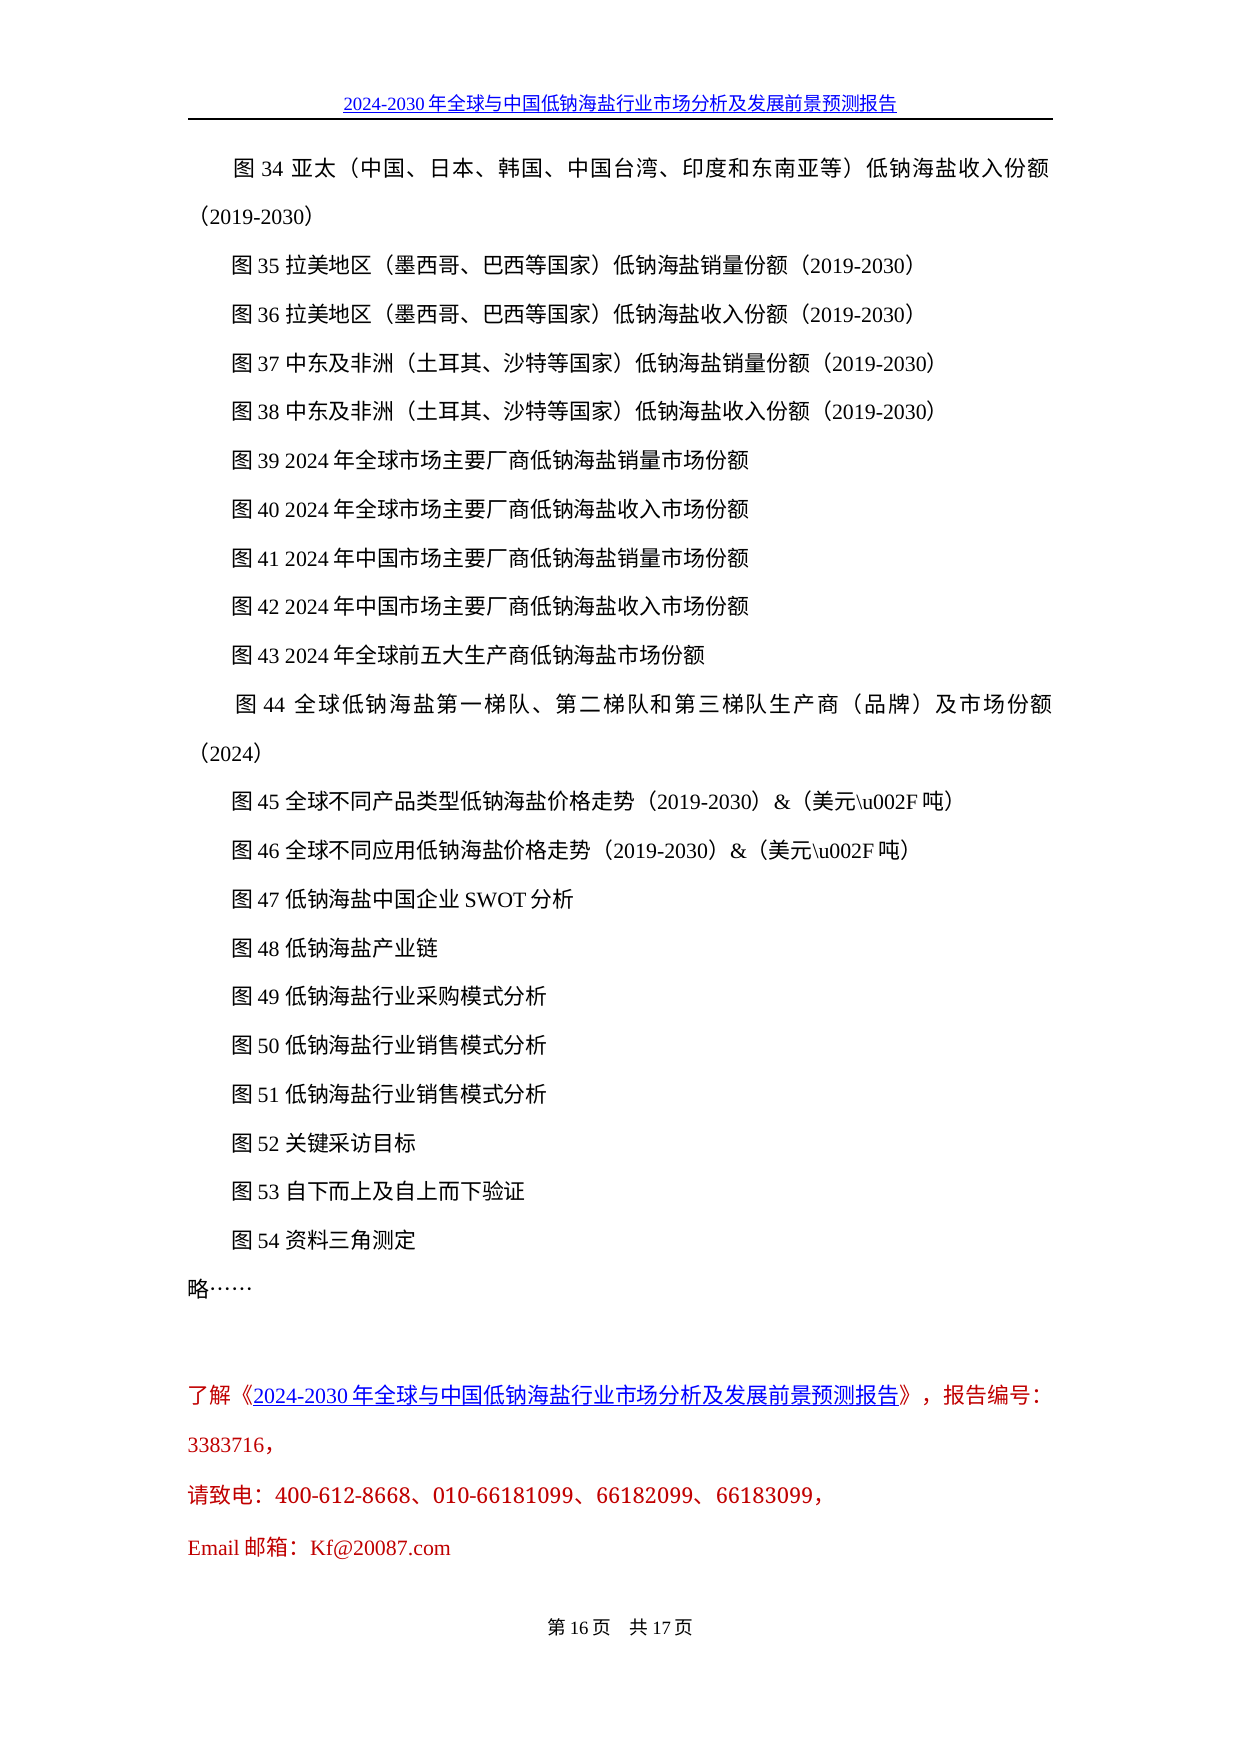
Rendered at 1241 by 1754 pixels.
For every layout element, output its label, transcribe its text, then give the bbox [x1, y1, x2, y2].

text Email邮箱：Kf@20087.com [187, 1530, 1053, 1562]
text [187, 150, 1053, 1304]
text 请致电：400-612-8668、010-66181099、66182099、66183099， [187, 1478, 1053, 1511]
text 了解《2024-2030年全球与中国低钠海盐行业市场分析及发展前景预测报告》，报告编号：3383716， [187, 1378, 1053, 1459]
